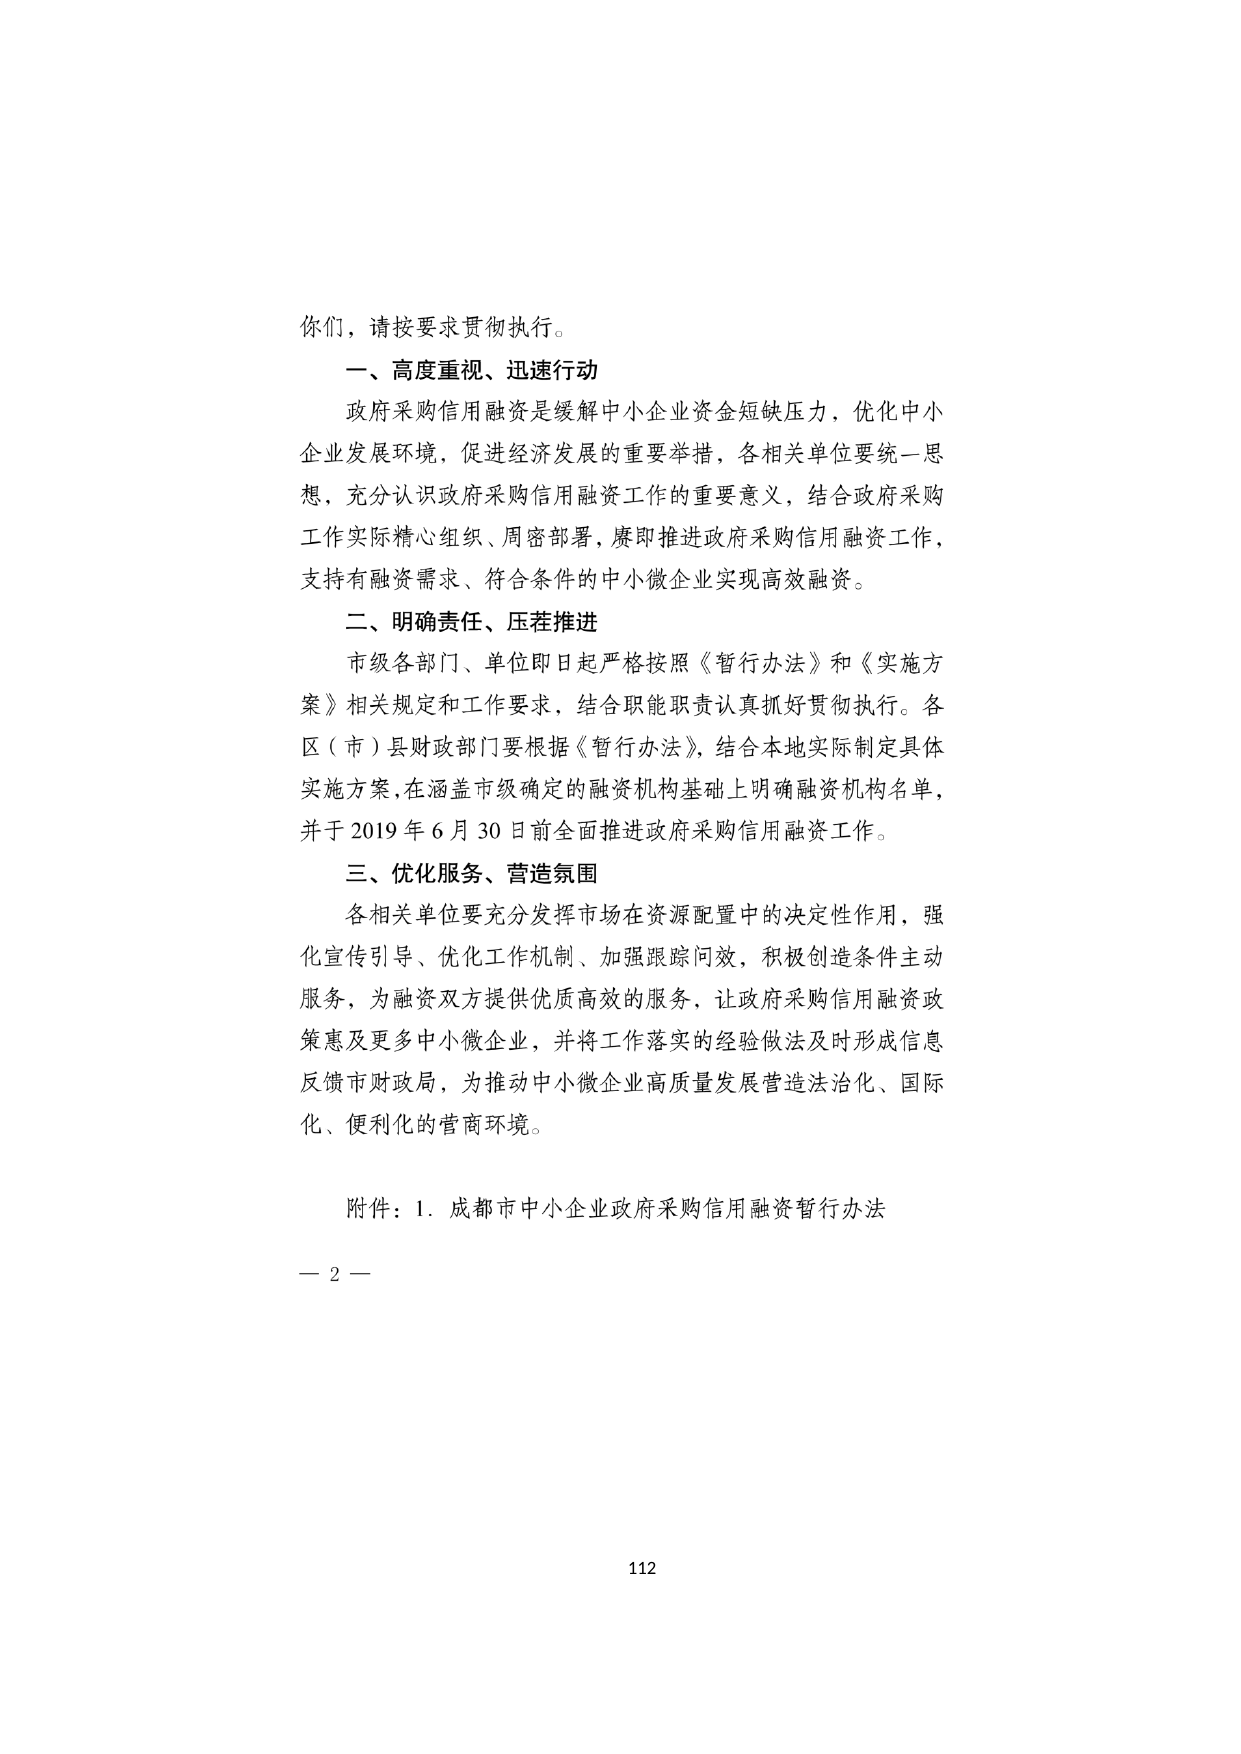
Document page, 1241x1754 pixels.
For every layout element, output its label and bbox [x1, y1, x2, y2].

picture [187, 154, 1054, 1378]
